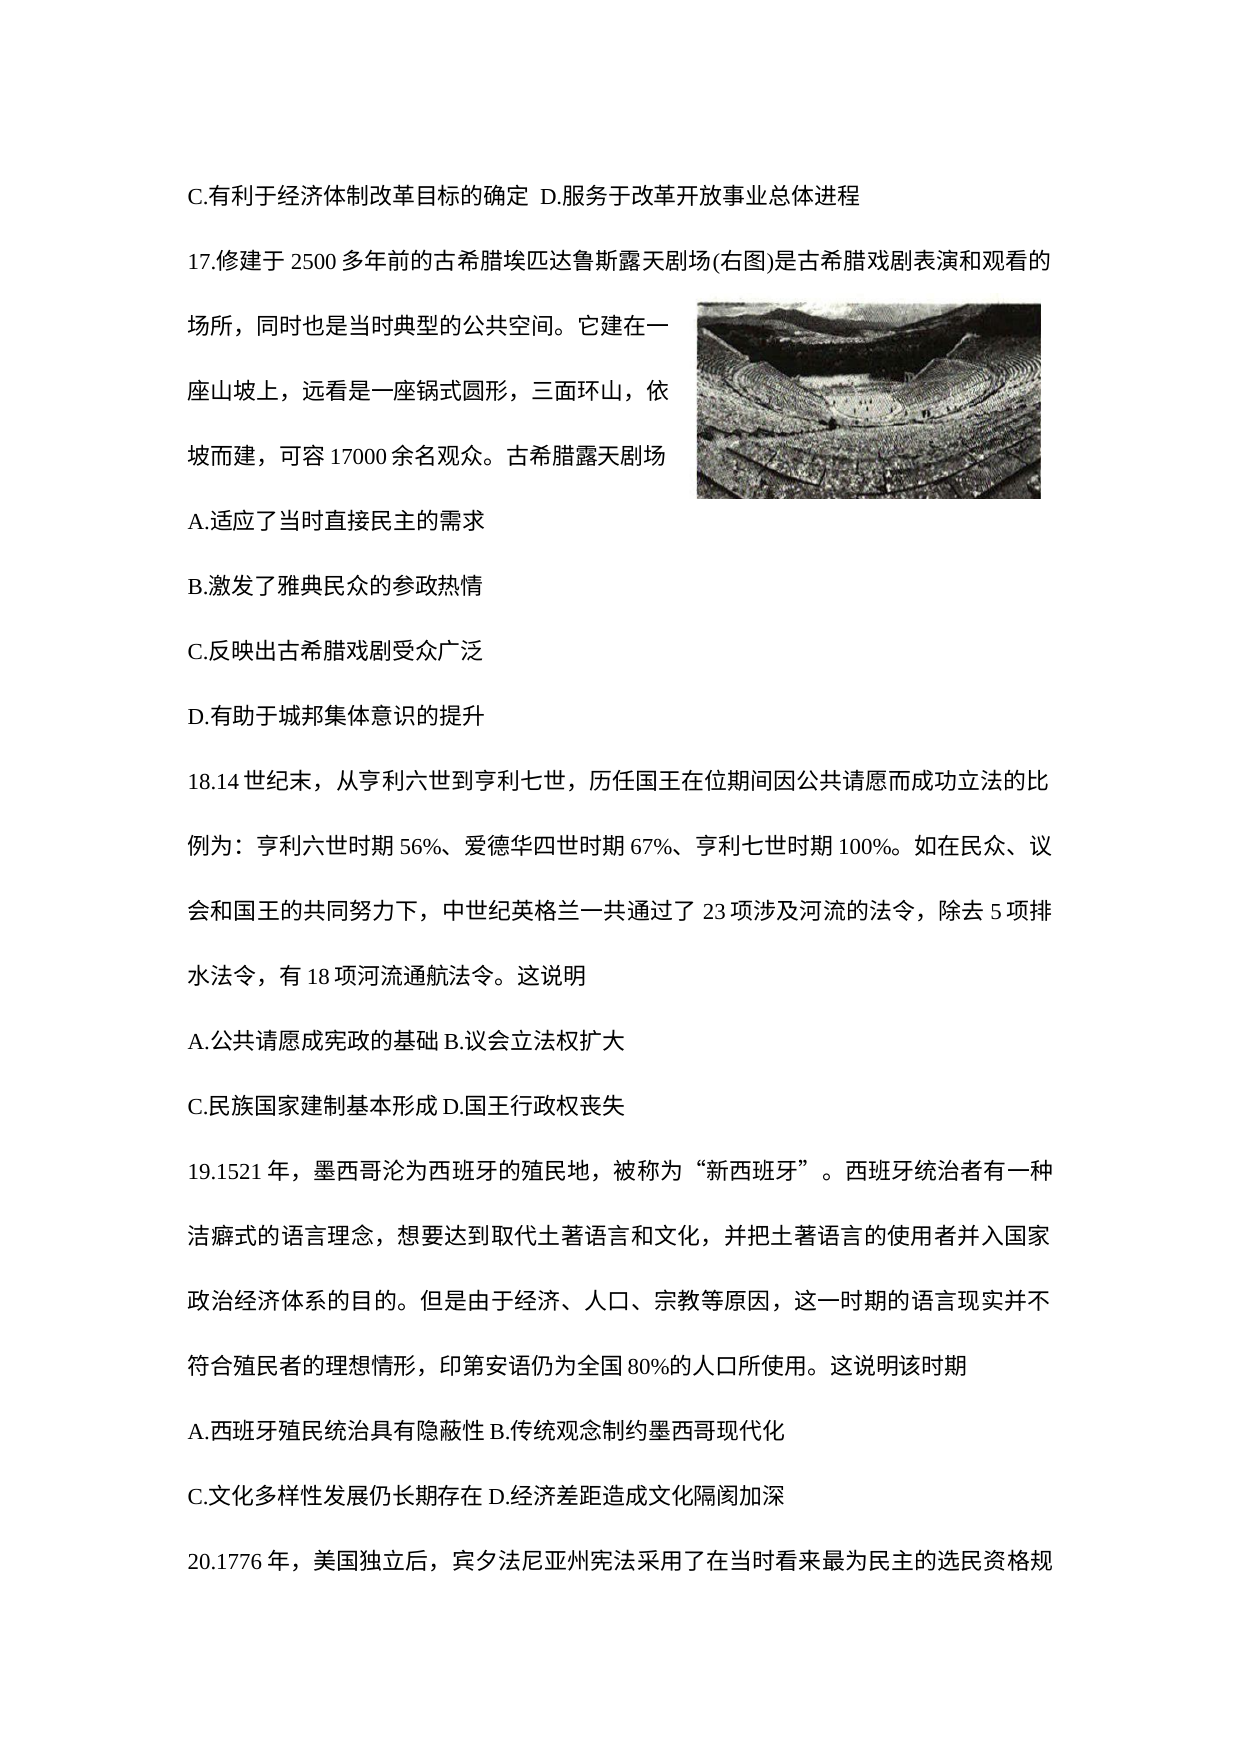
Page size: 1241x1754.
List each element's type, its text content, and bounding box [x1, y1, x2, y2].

text C.有利于经济体制改革目标的确定 D.服务于改革开放事业总体进程 [187, 162, 1053, 227]
text C.民族国家建制基本形成D.国王行政权丧失 [187, 1072, 1053, 1137]
text 18.14世纪末，从亨利六世到亨利七世，历任国王在位期间因公共请愿而成功立法的比例为：亨利六世时期56%、爱德华四世时期67%、亨利七世时期100%。如在民众、议会和国王的共同努力下，中世纪英格兰一共通过了23项涉及河流的法令，除去5项排水法令，有18项河流通航法令。这说明 [187, 747, 1053, 1007]
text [187, 1527, 1053, 1592]
text A.适应了当时直接民主的需求 [187, 487, 1053, 552]
text D.有助于城邦集体意识的提升 [187, 682, 1053, 747]
picture [689, 293, 1041, 499]
text 19.1521年，墨西哥沦为西班牙的殖民地，被称为“新西班牙”。西班牙统治者有一种洁癖式的语言理念，想要达到取代土著语言和文化，并把土著语言的使用者并入国家政治经济体系的目的。但是由于经济、人口、宗教等原因，这一时期的语言现实并不符合殖民者的理想情形，印第安语仍为全国80%的人口所使用。这说明该时期 [187, 1137, 1053, 1397]
text A.西班牙殖民统治具有隐蔽性B.传统观念制约墨西哥现代化 [187, 1397, 1053, 1462]
text B.激发了雅典民众的参政热情 [187, 552, 1053, 617]
text A.公共请愿成宪政的基础B.议会立法权扩大 [187, 1007, 1053, 1072]
text C.反映出古希腊戏剧受众广泛 [187, 617, 1053, 682]
text C.文化多样性发展仍长期存在D.经济差距造成文化隔阂加深 [187, 1462, 1053, 1527]
